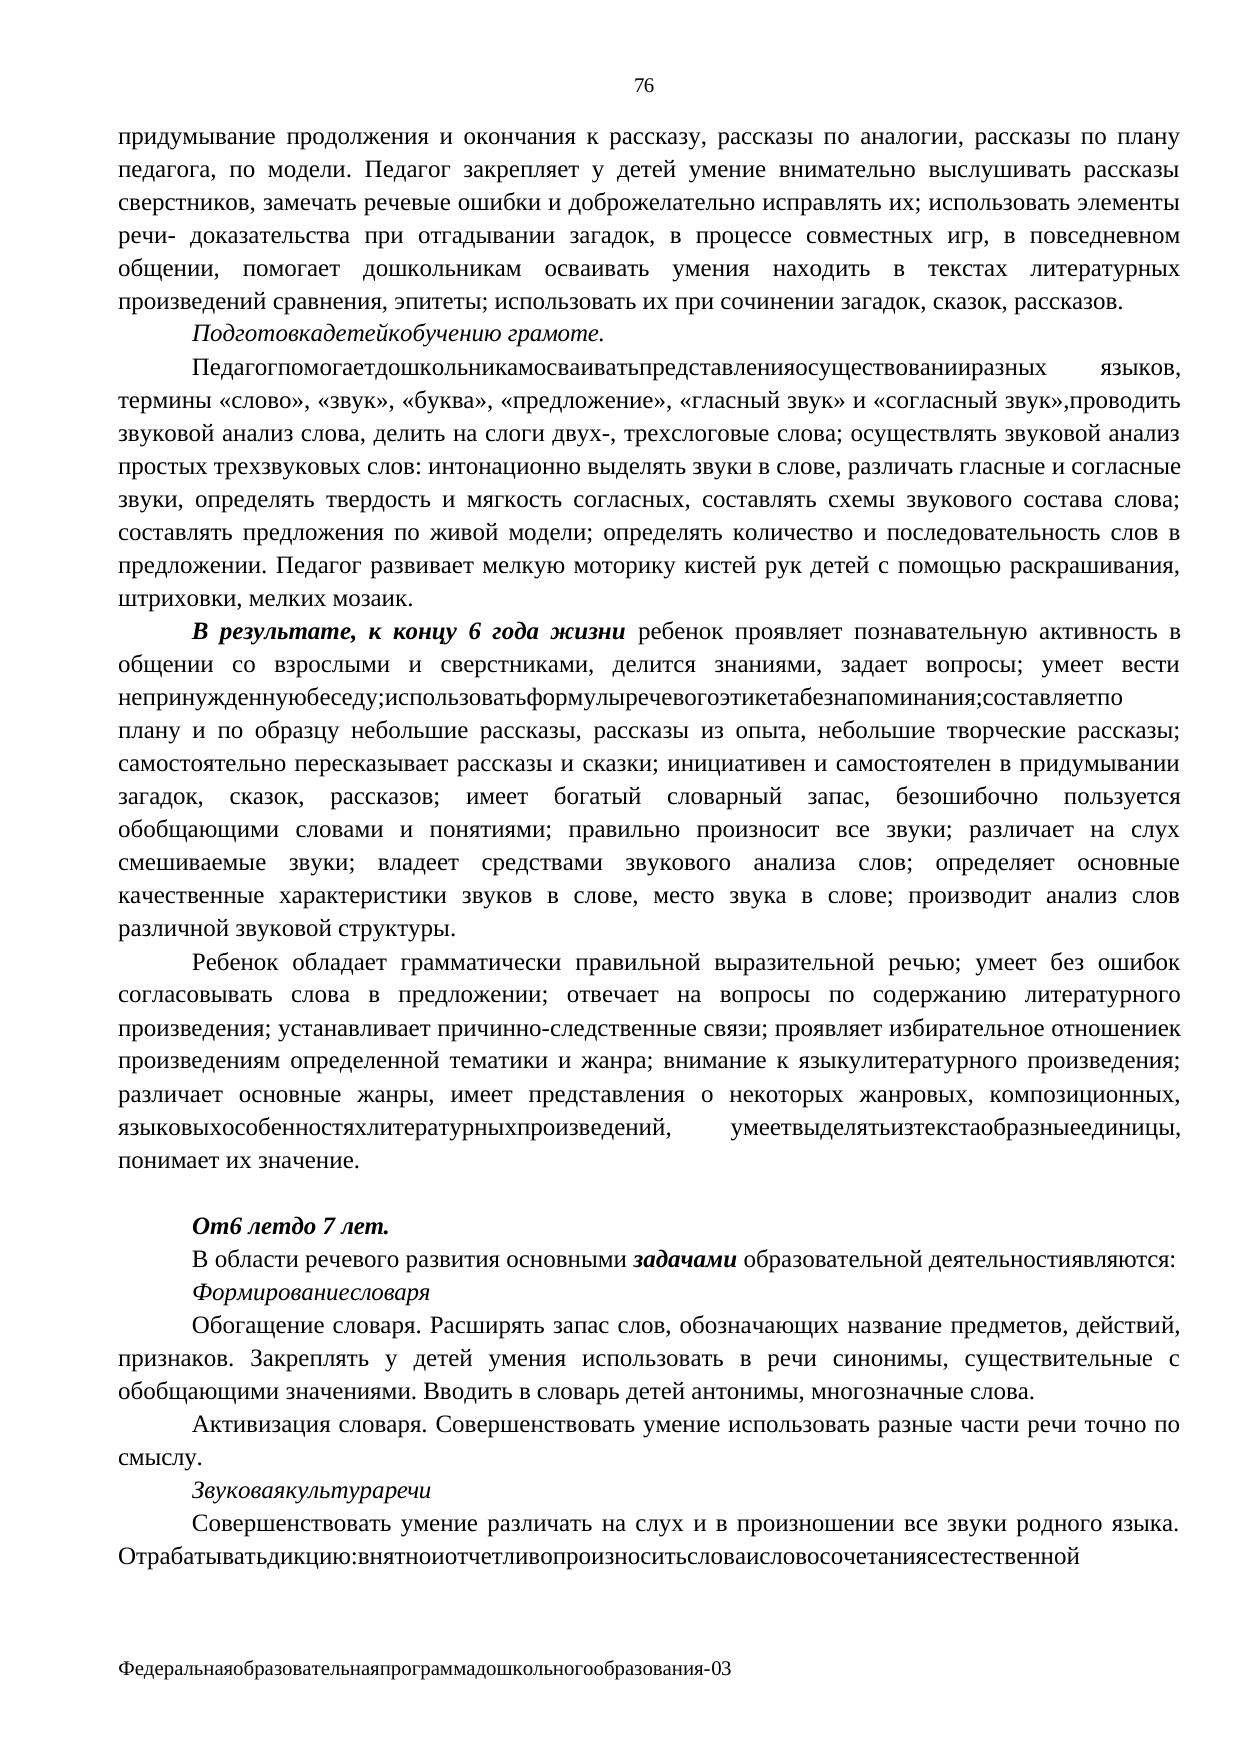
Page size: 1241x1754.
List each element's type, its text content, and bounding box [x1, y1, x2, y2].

text придумывание продолжения и окончания к рассказу, рассказы по аналогии, рассказы по плану педагога, по модели. Педагог закрепляет у детей умение внимательно выслушивать рассказы сверстников, замечать речевые ошибки и доброжелательно исправлять их; использовать элементы речи- доказательства при отгадывании загадок, в процессе совместных игр, в повседневном общении, помогает дошкольникам осваивать умения находить в текстах литературных произведений сравнения, эпитеты; использовать их при сочинении загадок, сказок, рассказов. [118, 121, 1181, 315]
text В области речевого развития основными задачами образовательной деятельностиявляются: [118, 1244, 1181, 1272]
text Активизация словаря. Совершенствовать умение использовать разные части речи точно по смыслу. [118, 1409, 1182, 1471]
text В результате, к концу 6 года жизни ребенок проявляет познавательную активность в общении со взрослыми и сверстниками, делится знаниями, задает вопросы; умеет вести непринужденнуюбеседу;использоватьформулыречевогоэтикетабезнапоминания;составляетпо плану и по образцу небольшие рассказы, рассказы из опыта, небольшие творческие рассказы; самостоятельно пересказывает рассказы и сказки; инициативен и самостоятелен в придумывании загадок, сказок, рассказов; имеет богатый словарный запас, безошибочно пользуется обобщающими словами и понятиями; правильно произносит все звуки; различает на слух смешиваемые звуки; владеет средствами звукового анализа слов; определяет основные качественные характеристики звуков в слове, место звука в слове; производит анализ слов различной звуковой структуры. [118, 616, 1181, 942]
text От6 летдо 7 лет. [192, 1211, 1207, 1240]
text Подготовкадетейкобучению грамоте. [192, 319, 1207, 348]
text Совершенствовать умение различать на слух и в произношении все звуки родного языка. Отрабатыватьдикцию:внятноиотчетливопроизноситьсловаисловосочетаниясестественной [118, 1508, 1181, 1570]
text Педагогпомогаетдошкольникамосваиватьпредставленияосуществованииразных языков, термины «слово», «звук», «буква», «предложение», «гласный звук» и «согласный звук»,проводить звуковой анализ слова, делить на слоги двух-, трехслоговые слова; осуществлять звуковой анализ простых трехзвуковых слов: интонационно выделять звуки в слове, различать гласные и согласные звуки, определять твердость и мягкость согласных, составлять схемы звукового состава слова; составлять предложения по живой модели; определять количество и последовательность слов в предложении. Педагог развивает мелкую моторику кистей рук детей с помощью раскрашивания, штриховки, мелких мозаик. [118, 352, 1182, 612]
text Обогащение словаря. Расширять запас слов, обозначающих название предметов, действий, признаков. Закреплять у детей умения использовать в речи синонимы, существительные с обобщающими значениями. Вводить в словарь детей антонимы, многозначные слова. [118, 1310, 1181, 1405]
text Ребенок обладает грамматически правильной выразительной речью; умеет без ошибок согласовывать слова в предложении; отвечает на вопросы по содержанию литературного произведения; устанавливает причинно-следственные связи; проявляет избирательное отношениек произведениям определенной тематики и жанра; внимание к языкулитературного произведения; различает основные жанры, имеет представления о некоторых жанровых, композиционных, языковыхособенностяхлитературныхпроизведений, умеетвыделятьизтекстаобразныеединицы, понимает их значение. [118, 947, 1182, 1173]
text Формированиесловаря [192, 1277, 1207, 1306]
text Звуковаякультураречи [192, 1475, 1207, 1504]
